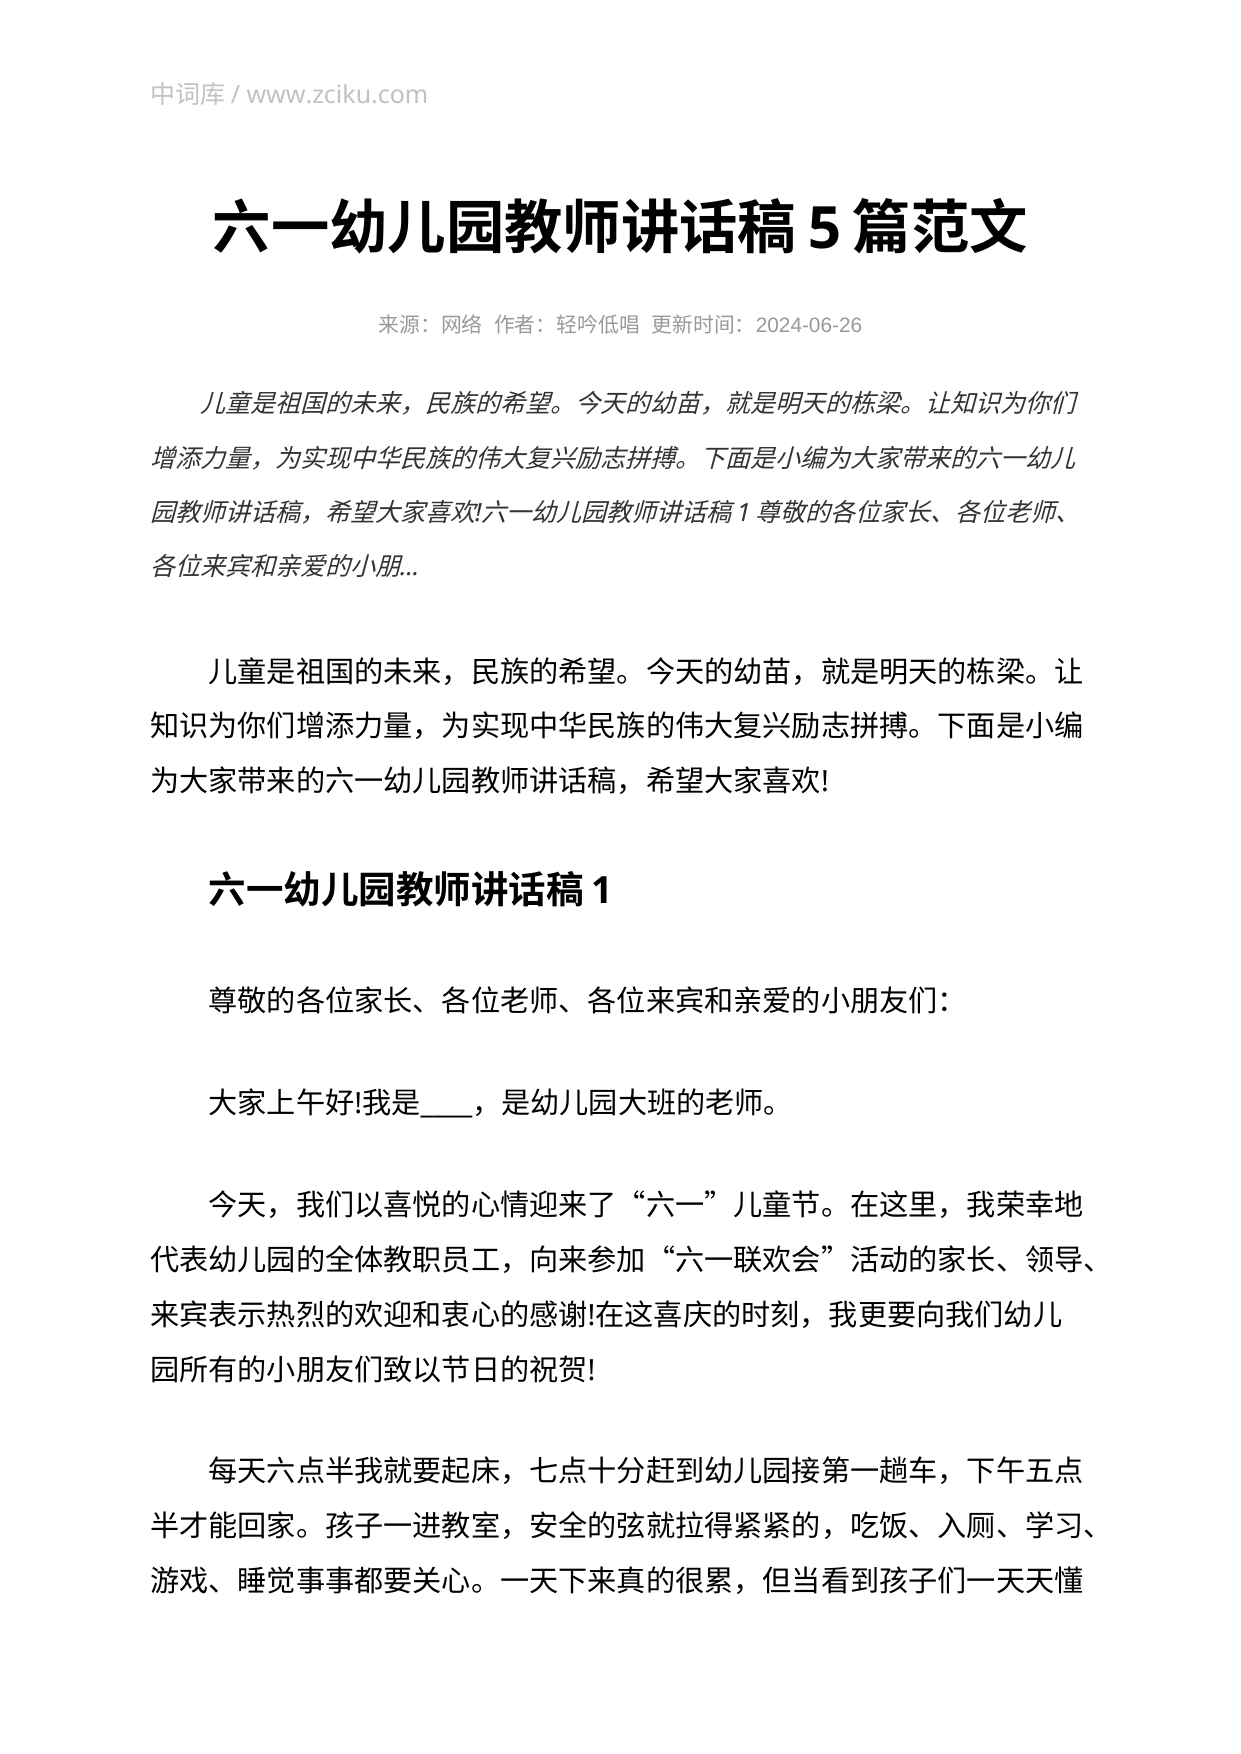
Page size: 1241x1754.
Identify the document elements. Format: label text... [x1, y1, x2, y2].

text 六一幼儿园教师讲话稿1 [150, 860, 1090, 914]
text 今天，我们以喜悦的心情迎来了“六一”儿童节。在这里，我荣幸地代表幼儿园的全体教职员工，向来参加“六一联欢会”活动的家长、领导、来宾表示热烈的欢迎和衷心的感谢!在这喜庆的时刻，我更要向我们幼儿园所有的小朋友们致以节日的祝贺! [150, 1181, 1090, 1388]
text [150, 1448, 1090, 1600]
text 儿童是祖国的未来，民族的希望。今天的幼苗，就是明天的栋梁。让知识为你们增添力量，为实现中华民族的伟大复兴励志拼搏。下面是小编为大家带来的六一幼儿园教师讲话稿，希望大家喜欢! [150, 648, 1090, 800]
text 来源：网络 作者：轻吟低唱 更新时间：2024-06-26 [150, 313, 1090, 337]
text 大家上午好!我是____，是幼儿园大班的老师。 [150, 1079, 1090, 1122]
text 尊敬的各位家长、各位老师、各位来宾和亲爱的小朋友们： [150, 977, 1090, 1020]
text 儿童是祖国的未来，民族的希望。今天的幼苗，就是明天的栋梁。让知识为你们增添力量，为实现中华民族的伟大复兴励志拼搏。下面是小编为大家带来的六一幼儿园教师讲话稿，希望大家喜欢!六一幼儿园教师讲话稿1尊敬的各位家长、各位老师、各位来宾和亲爱的小朋... [150, 384, 1090, 583]
subtitle 六一幼儿园教师讲话稿5篇范文 [150, 181, 1090, 266]
